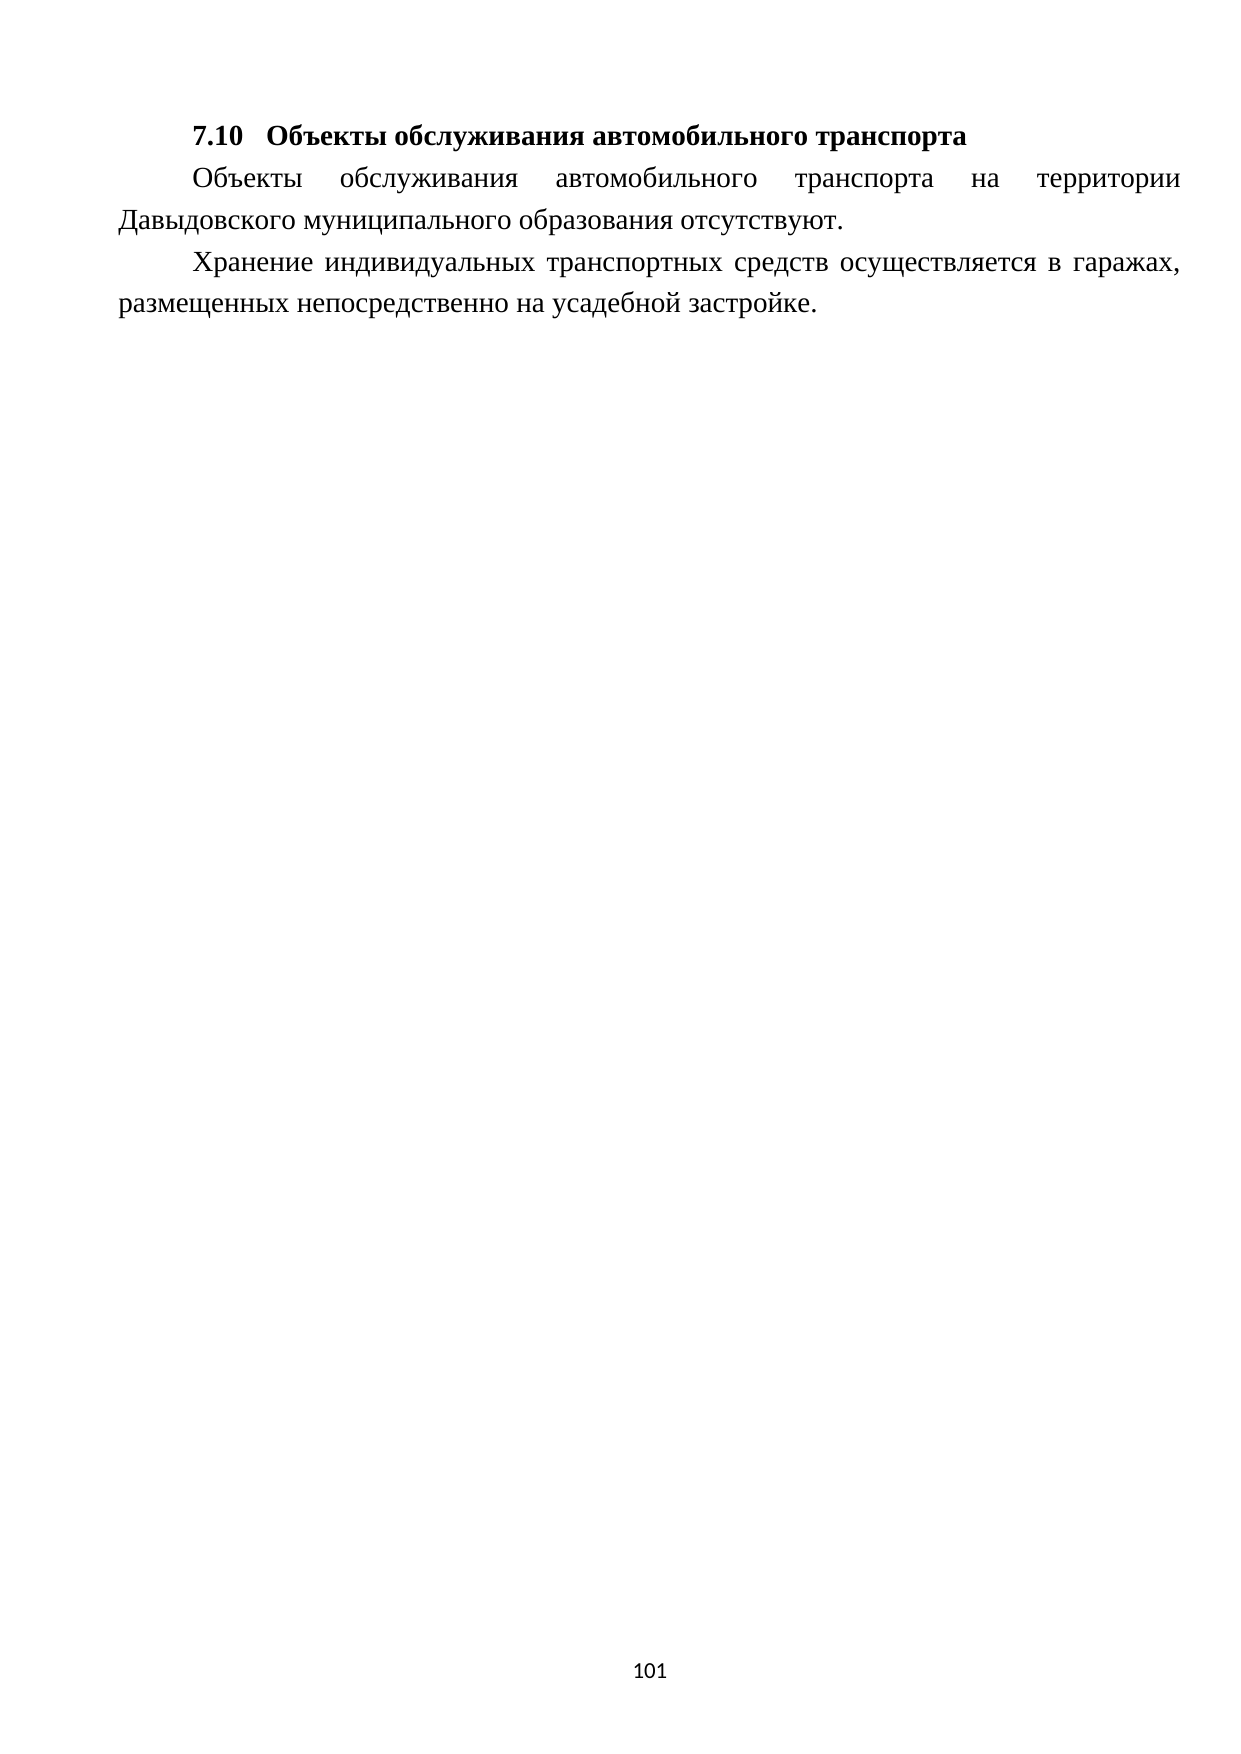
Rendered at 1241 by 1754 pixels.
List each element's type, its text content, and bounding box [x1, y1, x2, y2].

text Объекты обслуживания автомобильного транспорта на территории Давыдовского муниципального образования отсутствуют. [118, 160, 1181, 235]
list Объекты обслуживания автомобильного транспорта [118, 118, 1181, 152]
text Хранение индивидуальных транспортных средств осуществляется в гаражах, размещенных непосредственно на усадебной застройке. [118, 244, 1181, 319]
